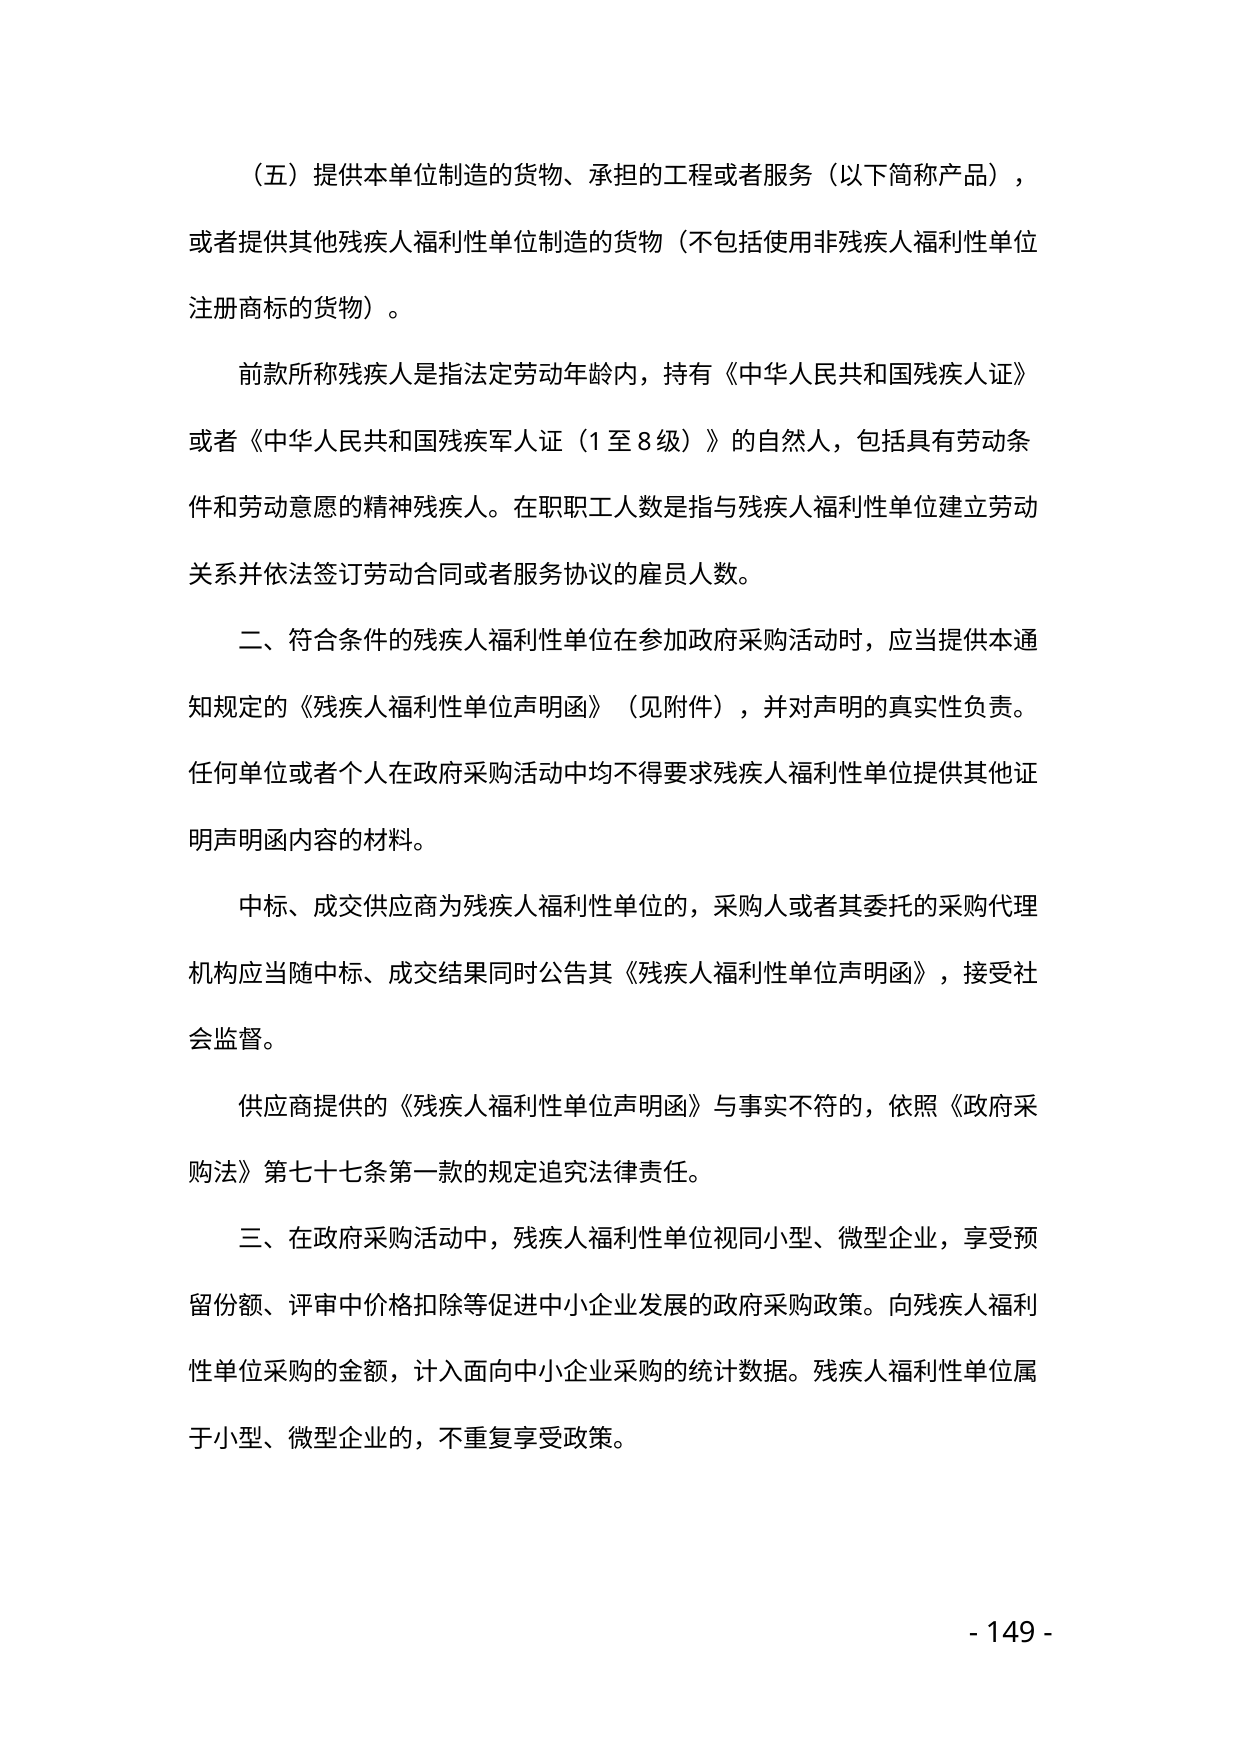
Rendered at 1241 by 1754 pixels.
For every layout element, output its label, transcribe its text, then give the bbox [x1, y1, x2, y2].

text 中标、成交供应商为残疾人福利性单位的，采购人或者其委托的采购代理机构应当随中标、成交结果同时公告其《残疾人福利性单位声明函》，接受社会监督。 [188, 872, 1052, 1071]
text 供应商提供的《残疾人福利性单位声明函》与事实不符的，依照《政府采购法》第七十七条第一款的规定追究法律责任。 [188, 1071, 1052, 1204]
text 二、符合条件的残疾人福利性单位在参加政府采购活动时，应当提供本通知规定的《残疾人福利性单位声明函》（见附件），并对声明的真实性负责。任何单位或者个人在政府采购活动中均不得要求残疾人福利性单位提供其他证明声明函内容的材料。 [188, 606, 1052, 872]
text 前款所称残疾人是指法定劳动年龄内，持有《中华人民共和国残疾人证》或者《中华人民共和国残疾军人证（1至8级）》的自然人，包括具有劳动条件和劳动意愿的精神残疾人。在职职工人数是指与残疾人福利性单位建立劳动关系并依法签订劳动合同或者服务协议的雇员人数。 [188, 340, 1052, 606]
text （五）提供本单位制造的货物、承担的工程或者服务（以下简称产品），或者提供其他残疾人福利性单位制造的货物（不包括使用非残疾人福利性单位注册商标的货物）。 [188, 141, 1052, 340]
text 三、在政府采购活动中，残疾人福利性单位视同小型、微型企业，享受预留份额、评审中价格扣除等促进中小企业发展的政府采购政策。向残疾人福利性单位采购的金额，计入面向中小企业采购的统计数据。残疾人福利性单位属于小型、微型企业的，不重复享受政策。 [188, 1204, 1052, 1470]
